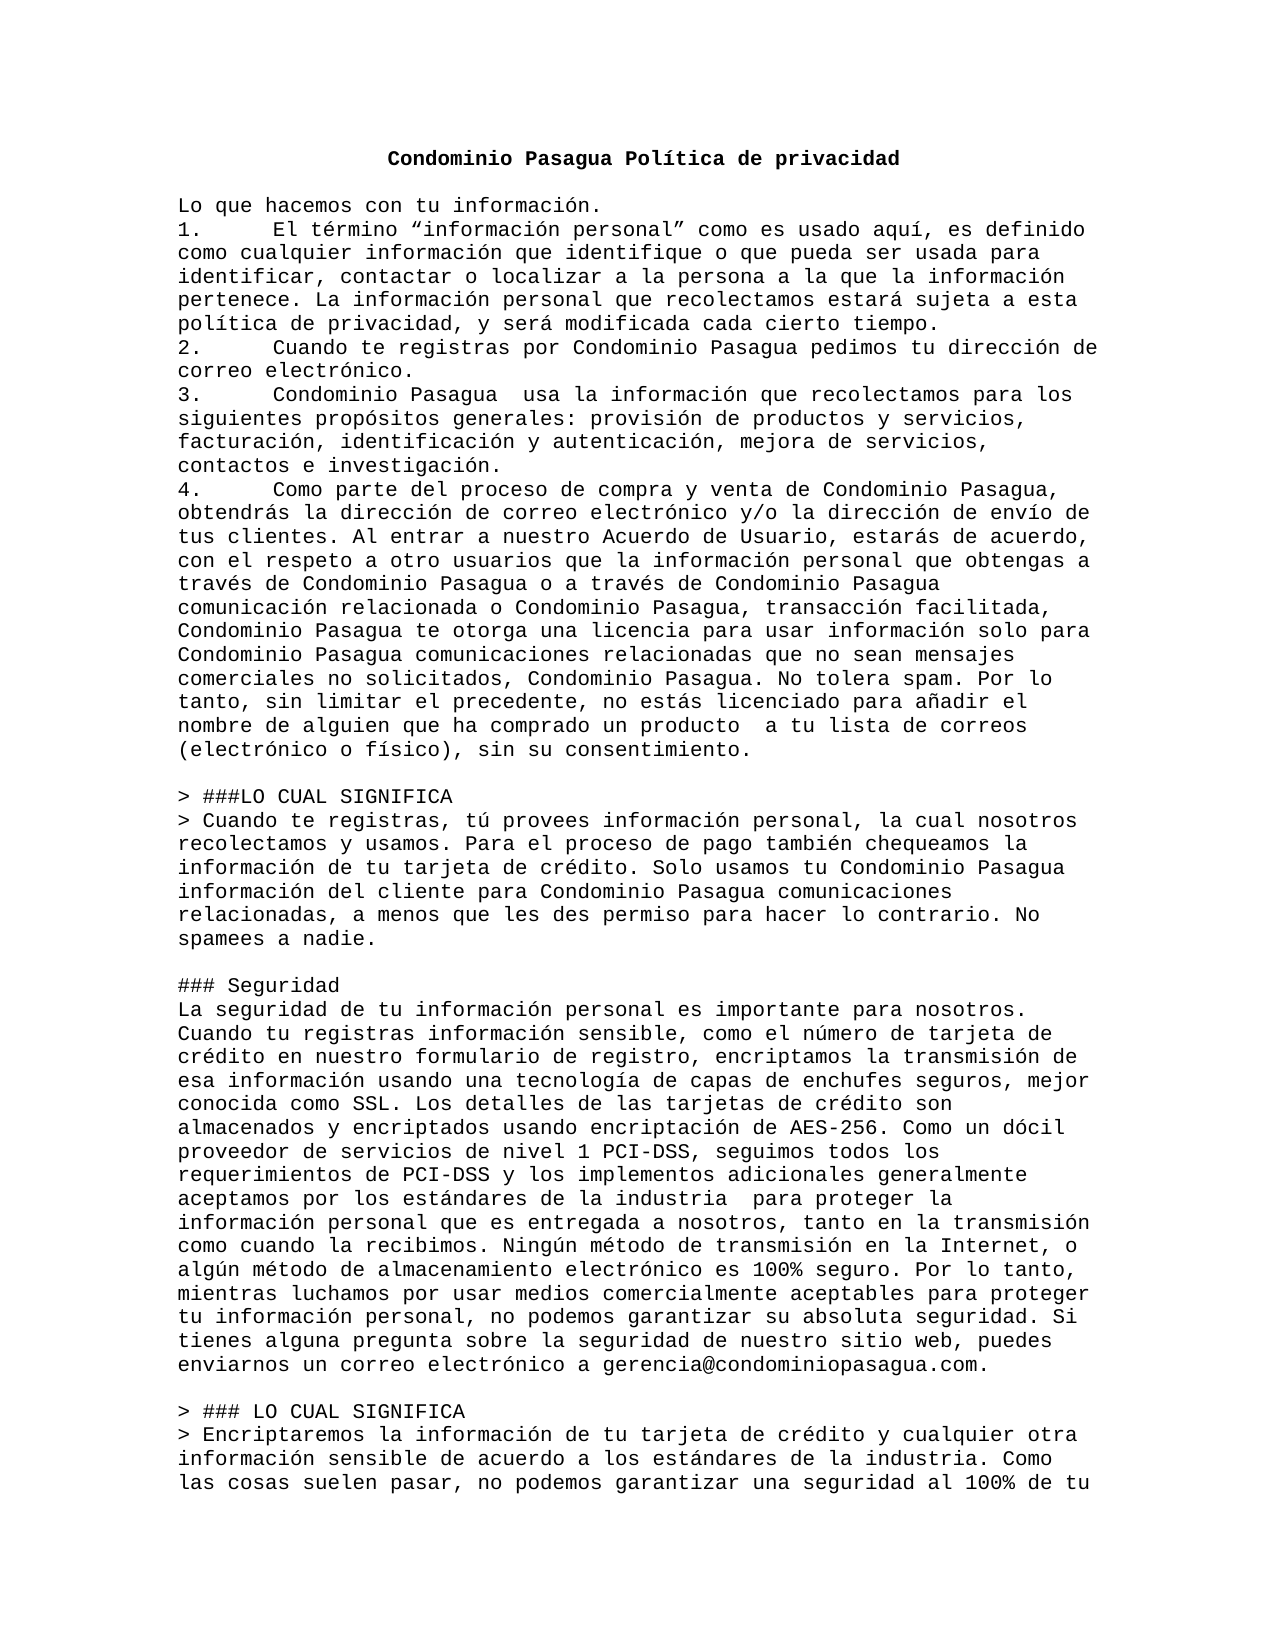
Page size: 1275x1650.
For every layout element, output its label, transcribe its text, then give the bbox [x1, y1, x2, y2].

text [177, 1424, 1098, 1495]
text ### Seguridad [177, 975, 1098, 999]
text Lo que hacemos con tu información. [177, 195, 1098, 218]
text > ###LO CUAL SIGNIFICA [177, 786, 1098, 810]
text 3. Condominio Pasagua usa la información que recolectamos para los siguientes propósitos generales: provisión de productos y servicios, facturación, identificación y autenticación, mejora de servicios, contactos e investigación. [177, 384, 1098, 479]
text 1. El término “información personal” como es usado aquí, es definido como cualquier información que identifique o que pueda ser usada para identificar, contactar o localizar a la persona a la que la información pertenece. La información personal que recolectamos estará sujeta a esta política de privacidad, y será modificada cada cierto tiempo. [177, 218, 1098, 337]
text 4. Como parte del proceso de compra y venta de Condominio Pasagua, obtendrás la dirección de correo electrónico y/o la dirección de envío de tus clientes. Al entrar a nuestro Acuerdo de Usuario, estarás de acuerdo, con el respeto a otro usuarios que la información personal que obtengas a través de Condominio Pasagua o a través de Condominio Pasagua comunicación relacionada o Condominio Pasagua, transacción facilitada, Condominio Pasagua te otorga una licencia para usar información solo para Condominio Pasagua comunicaciones relacionadas que no sean mensajes comerciales no solicitados, Condominio Pasagua. No tolera spam. Por lo tanto, sin limitar el precedente, no estás licenciado para añadir el nombre de alguien que ha comprado un producto a tu lista de correos (electrónico o físico), sin su consentimiento. [177, 479, 1098, 762]
text 2. Cuando te registras por Condominio Pasagua pedimos tu dirección de correo electrónico. [177, 337, 1098, 384]
text La seguridad de tu información personal es importante para nosotros. Cuando tu registras información sensible, como el número de tarjeta de crédito en nuestro formulario de registro, encriptamos la transmisión de esa información usando una tecnología de capas de enchufes seguros, mejor conocida como SSL. Los detalles de las tarjetas de crédito son almacenados y encriptados usando encriptación de AES-256. Como un dócil proveedor de servicios de nivel 1 PCI-DSS, seguimos todos los requerimientos de PCI-DSS y los implementos adicionales generalmente aceptamos por los estándares de la industria para proteger la información personal que es entregada a nosotros, tanto en la transmisión como cuando la recibimos. Ningún método de transmisión en la Internet, o algún método de almacenamiento electrónico es 100% seguro. Por lo tanto, mientras luchamos por usar medios comercialmente aceptables para proteger tu información personal, no podemos garantizar su absoluta seguridad. Si tienes alguna pregunta sobre la seguridad de nuestro sitio web, puedes enviarnos un correo electrónico a gerencia@condominiopasagua.com. [177, 999, 1098, 1377]
text > Cuando te registras, tú provees información personal, la cual nosotros recolectamos y usamos. Para el proceso de pago también chequeamos la información de tu tarjeta de crédito. Solo usamos tu Condominio Pasagua información del cliente para Condominio Pasagua comunicaciones relacionadas, a menos que les des permiso para hacer lo contrario. No spamees a nadie. [177, 810, 1098, 952]
text > ### LO CUAL SIGNIFICA [177, 1401, 1098, 1424]
text Condominio Pasagua Política de privacidad [177, 148, 1098, 171]
